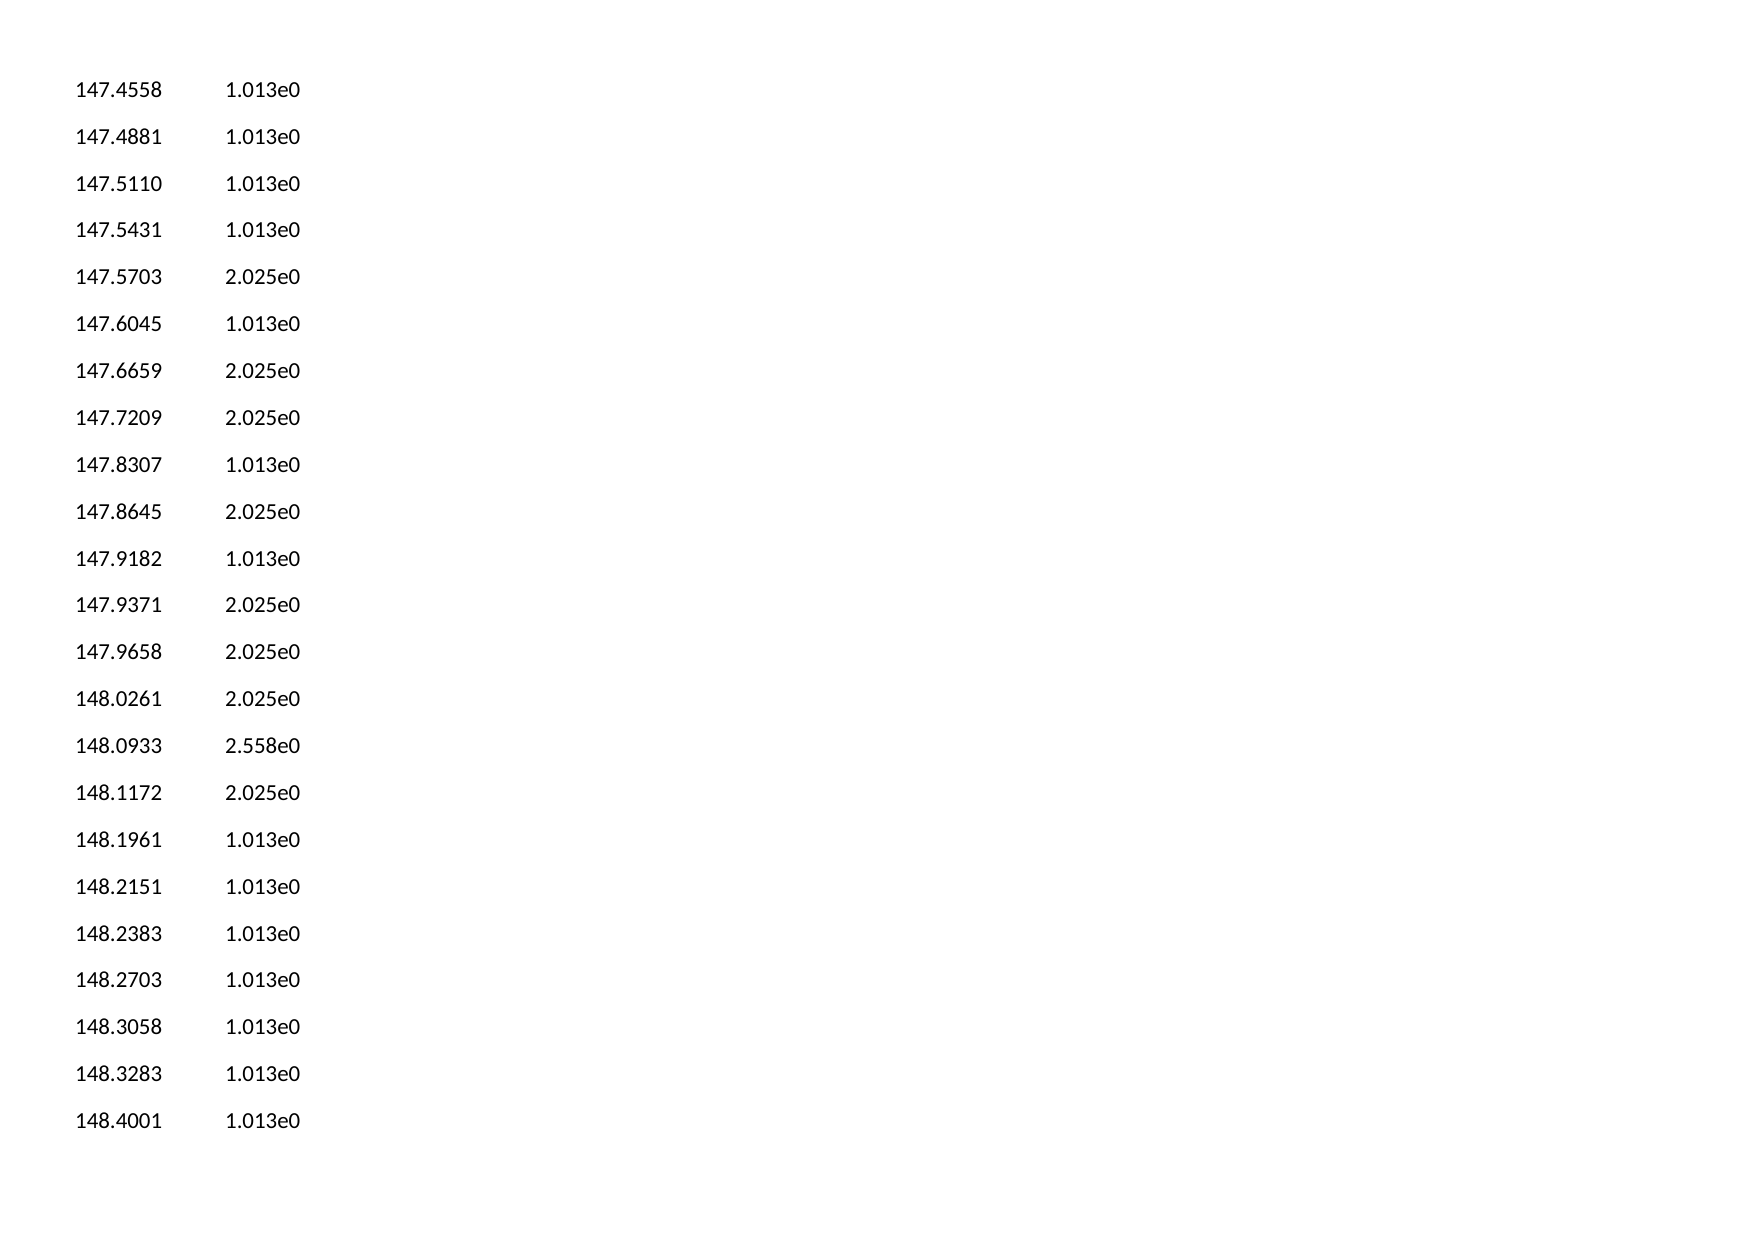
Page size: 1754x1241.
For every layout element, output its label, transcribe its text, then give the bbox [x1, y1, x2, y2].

text 148.0261 2.025e0 [75, 684, 1679, 712]
text 147.5431 1.013e0 [75, 216, 1679, 244]
text 148.2383 1.013e0 [75, 919, 1679, 947]
text 148.1172 2.025e0 [75, 778, 1679, 806]
text 147.9658 2.025e0 [75, 637, 1679, 666]
text 148.2703 1.013e0 [75, 966, 1679, 994]
text 147.8645 2.025e0 [75, 497, 1679, 525]
text 147.6045 1.013e0 [75, 309, 1679, 337]
text 148.1961 1.013e0 [75, 825, 1679, 853]
text 147.5110 1.013e0 [75, 169, 1679, 197]
text 147.4558 1.013e0 [75, 75, 1679, 103]
text 148.3058 1.013e0 [75, 1012, 1679, 1041]
text 147.5703 2.025e0 [75, 262, 1679, 291]
text 147.8307 1.013e0 [75, 450, 1679, 478]
text 148.4001 1.013e0 [75, 1106, 1679, 1134]
text 148.3283 1.013e0 [75, 1059, 1679, 1087]
text 147.6659 2.025e0 [75, 356, 1679, 384]
text 147.7209 2.025e0 [75, 403, 1679, 431]
text 148.0933 2.558e0 [75, 731, 1679, 759]
text 148.2151 1.013e0 [75, 872, 1679, 900]
text 147.4881 1.013e0 [75, 122, 1679, 150]
text 147.9371 2.025e0 [75, 591, 1679, 619]
text 147.9182 1.013e0 [75, 544, 1679, 572]
